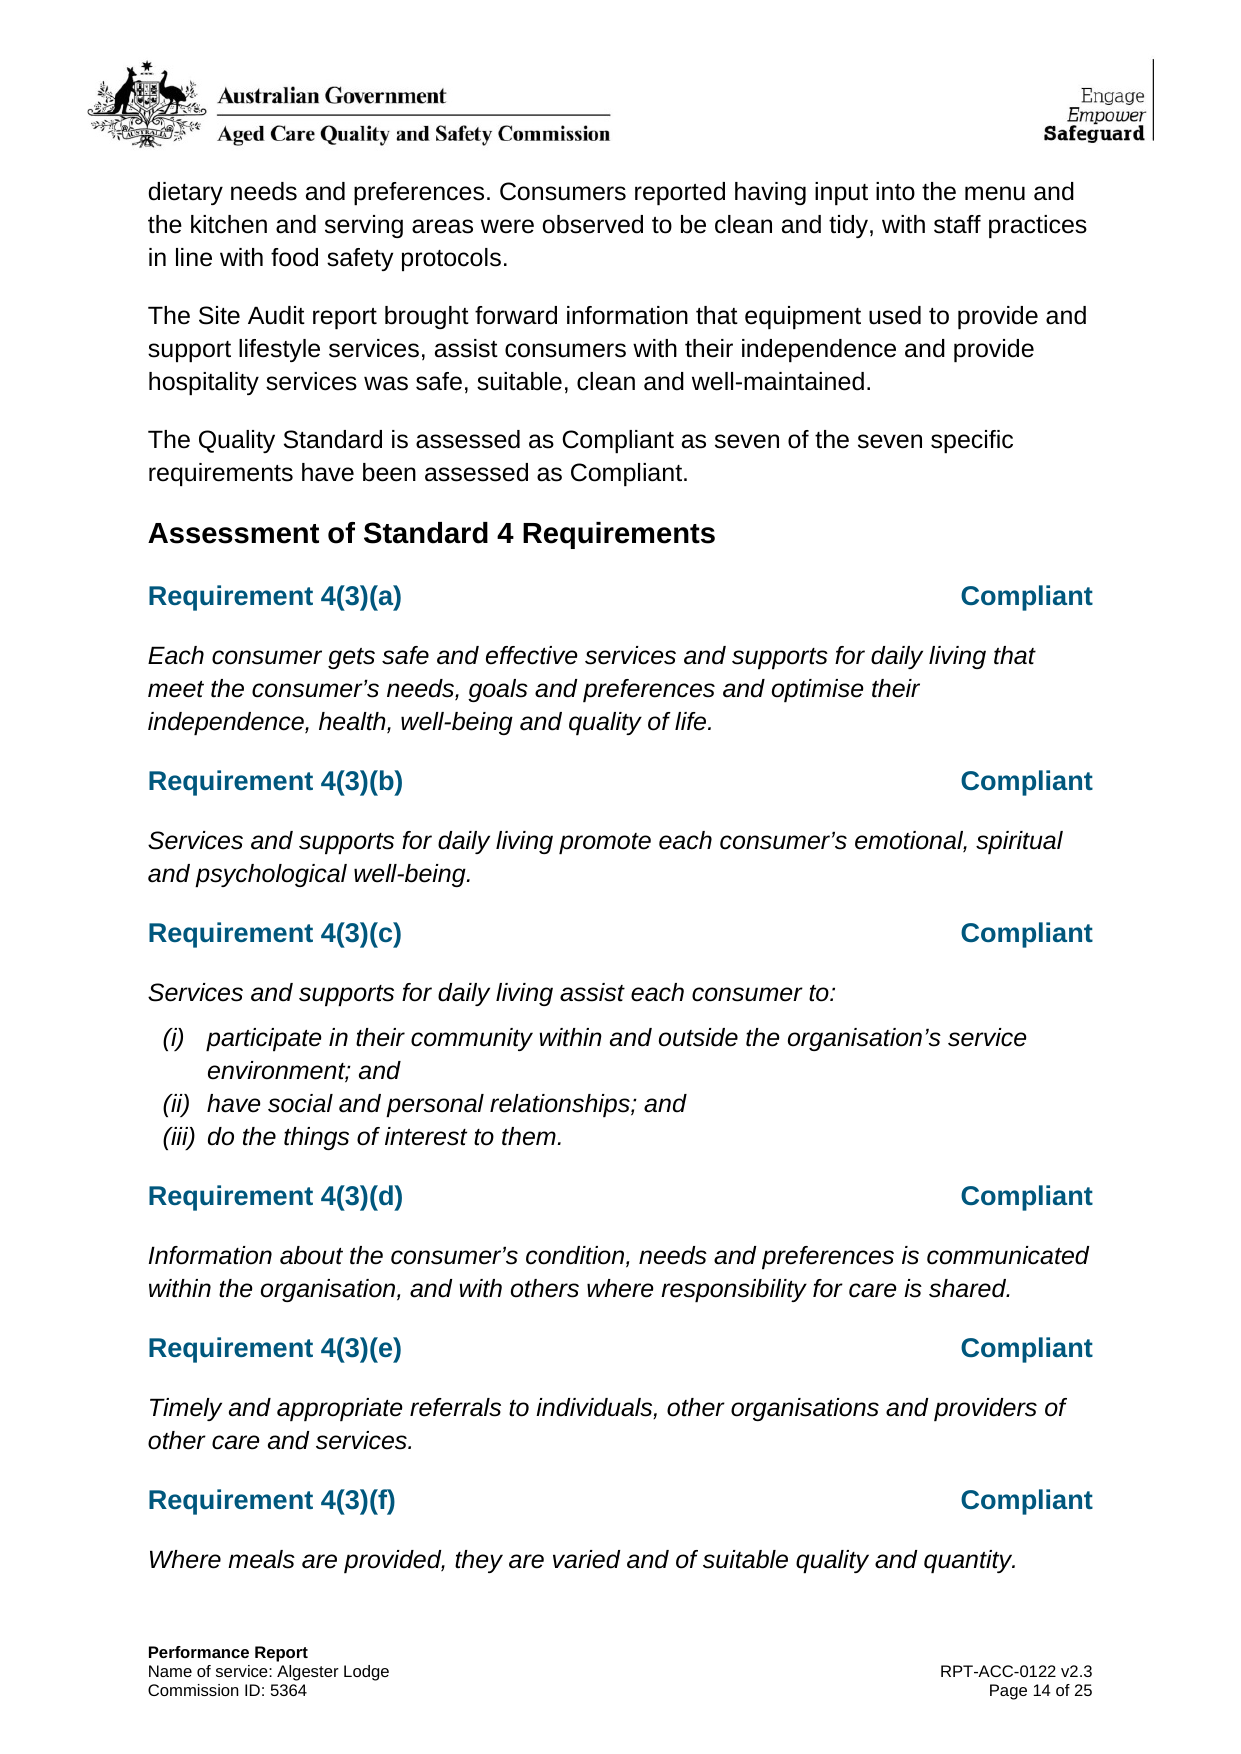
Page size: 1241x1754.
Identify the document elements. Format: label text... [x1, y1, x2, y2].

list participate in their community within and outside the organisation’s service environment; and [162, 1023, 1092, 1085]
text Information about the consumer’s condition, needs and preferences is communicated within the organisation, and with others where responsibility for care is shared. [148, 1241, 1092, 1303]
list do the things of interest to them. [162, 1122, 1092, 1151]
subtitle Requirement 4(3)(f) Compliant [148, 1484, 1092, 1516]
subtitle Requirement 4(3)(b) Compliant [148, 765, 1092, 796]
text Services and supports for daily living assist each consumer to: [148, 978, 1092, 1007]
text The Site Audit report brought forward information that equipment used to provide and support lifestyle services, assist consumers with their independence and provide hospitality services was safe, suitable, clean and well-maintained. [148, 301, 1092, 396]
subtitle Requirement 4(3)(a) Compliant [148, 580, 1092, 611]
text Where meals are provided, they are varied and of suitable quality and quantity. [148, 1545, 1092, 1574]
subtitle Requirement 4(3)(c) Compliant [148, 917, 1092, 948]
subtitle Assessment of Standard 4 Requirements [148, 516, 1092, 550]
text Each consumer gets safe and effective services and supports for daily living that meet the consumer’s needs, goals and preferences and optimise their independence, health, well-being and quality of life. [148, 641, 1092, 736]
text Services and supports for daily living promote each consumer’s emotional, spiritual and psychological well-being. [148, 826, 1092, 888]
text Timely and appropriate referrals to individuals, other organisations and providers of other care and services. [148, 1393, 1092, 1455]
subtitle Requirement 4(3)(e) Compliant [148, 1332, 1092, 1364]
subtitle Requirement 4(3)(d) Compliant [148, 1180, 1092, 1212]
text The Quality Standard is assessed as Compliant as seven of the seven specific requirements have been assessed as Compliant. [148, 425, 1092, 487]
picture [1, 0, 1241, 169]
list have social and personal relationships; and [162, 1089, 1092, 1118]
